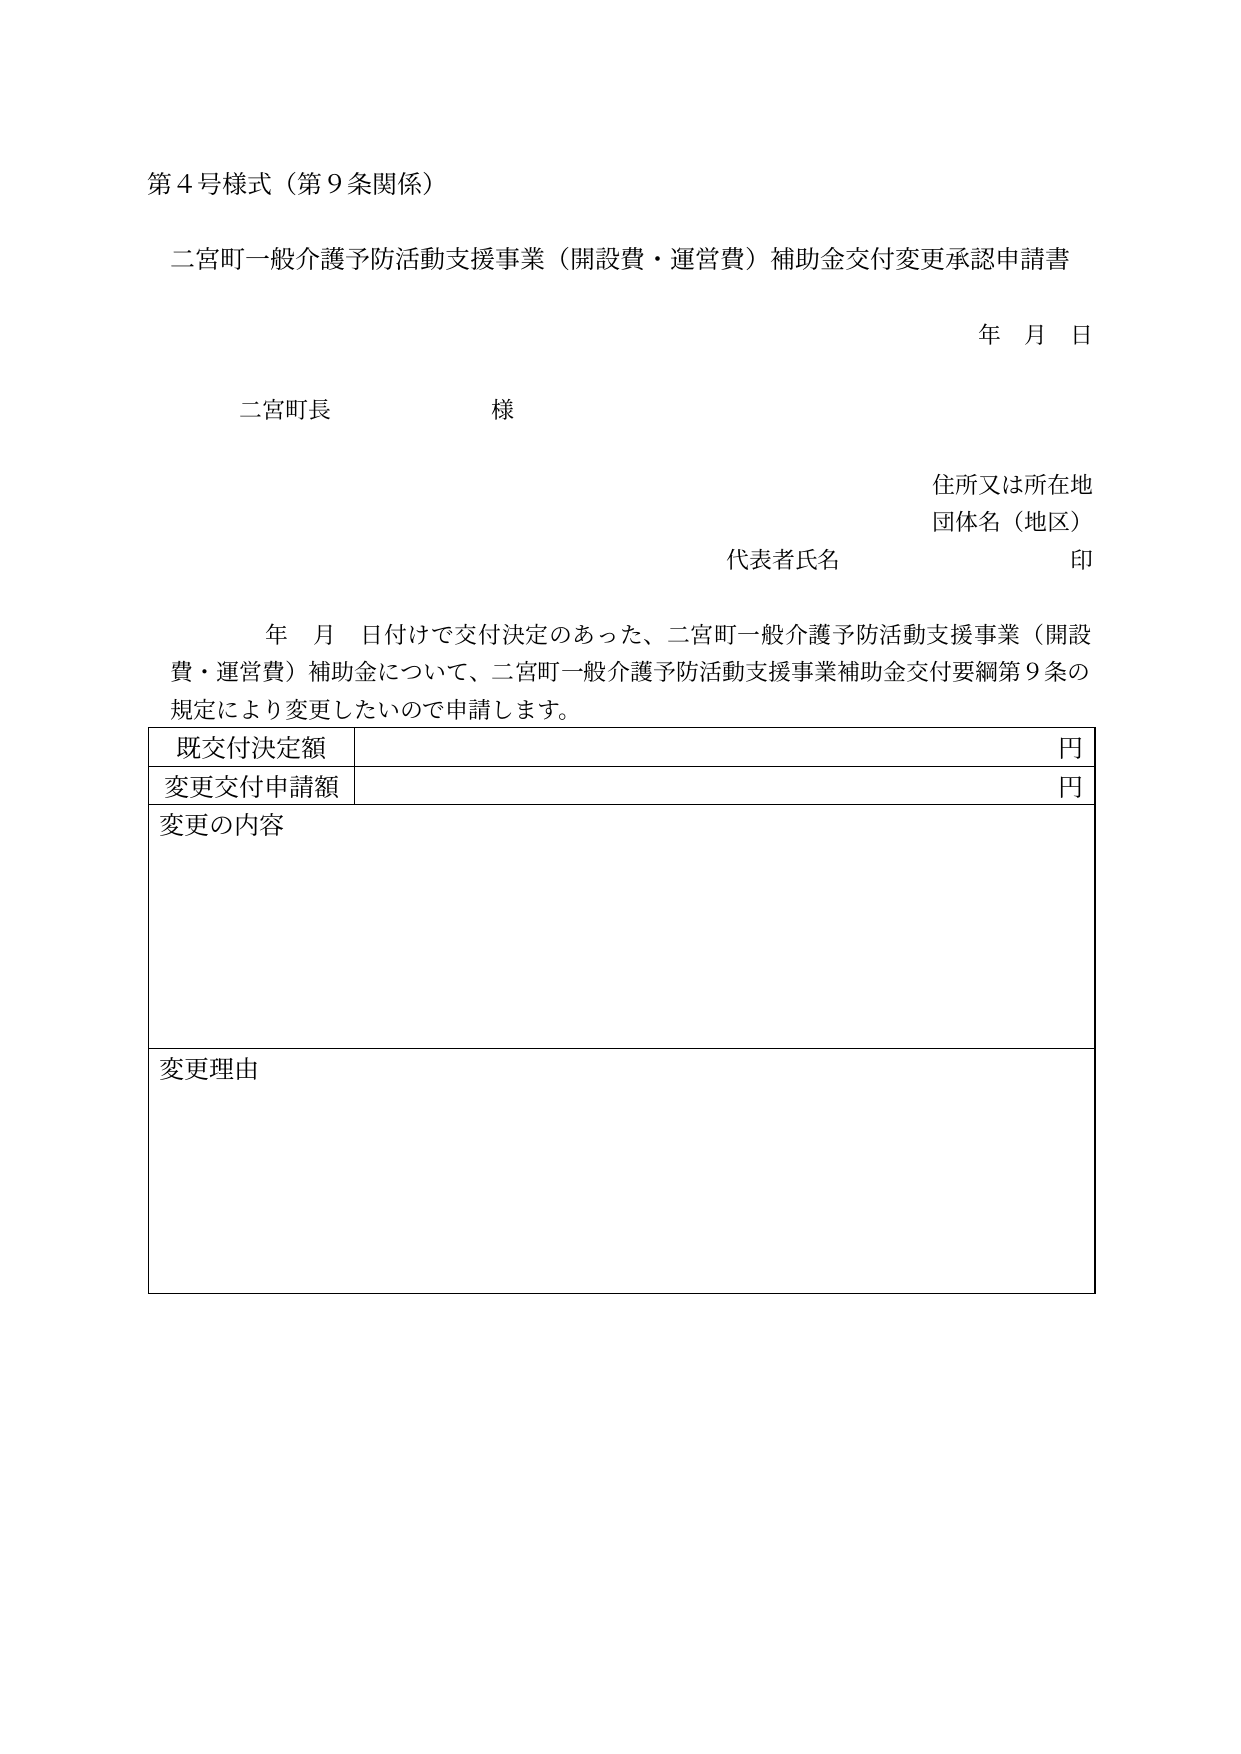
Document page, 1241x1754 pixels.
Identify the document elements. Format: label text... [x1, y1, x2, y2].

table_cell 円 [355, 767, 1094, 804]
table_header 既交付決定額 [149, 728, 354, 766]
table_cell 変更理由 [149, 1049, 1094, 1292]
table_cell 変更の内容 [149, 805, 1094, 1048]
text 第４号様式（第９条関係） [148, 164, 1092, 202]
text 二宮町長 様 [148, 389, 1092, 427]
table_header 円 [355, 728, 1094, 766]
text 年 月 日付けで交付決定のあった、二宮町一般介護予防活動支援事業（開設費・運営費）補助金について、二宮町一般介護予防活動支援事業補助金交付要綱第９条の規定により変更したいので申請します。 [148, 614, 1092, 727]
text 年 月 日 [148, 314, 1092, 352]
text 代表者氏名 印 [148, 539, 1092, 577]
text 住所又は所在地 [148, 464, 1092, 502]
text 団体名（地区） [148, 502, 1092, 539]
text 二宮町一般介護予防活動支援事業（開設費・運営費）補助金交付変更承認申請書 [148, 239, 1092, 277]
table_cell 変更交付申請額 [149, 767, 354, 804]
